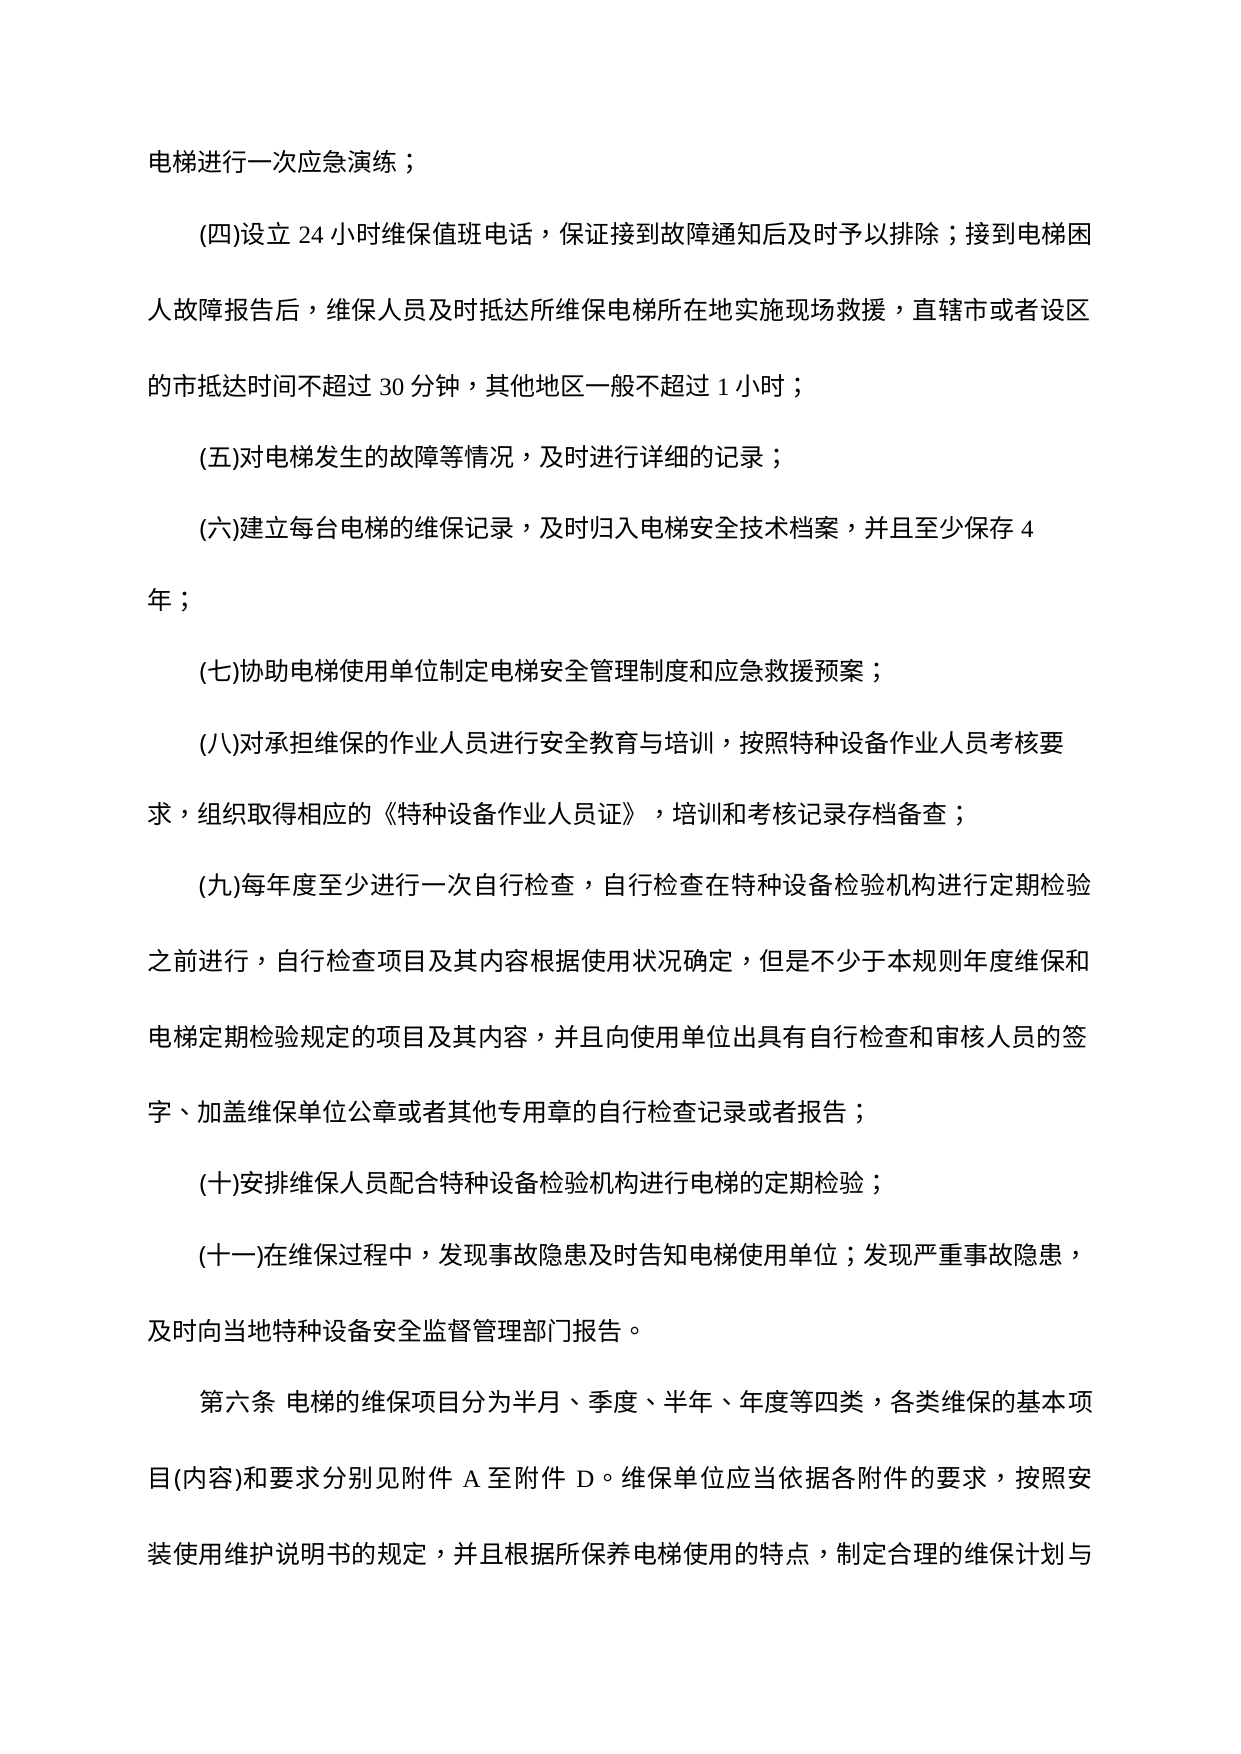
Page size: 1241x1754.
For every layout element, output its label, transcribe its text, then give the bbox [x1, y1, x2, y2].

text (九)每年度至少进行一次自行检查，自行检查在特种设备检验机构进行定期检验之前进行，自行检查项目及其内容根据使用状况确定，但是不少于本规则年度维保和电梯定期检验规定的项目及其内容，并且向使用单位出具有自行检查和审核人员的签 [148, 853, 1093, 1070]
text (八)对承担维保的作业人员进行安全教育与培训，按照特种设备作业人员考核要 [199, 710, 1117, 775]
text (十一)在维保过程中，发现事故隐患及时告知电梯使用单位；发现严重事故隐患， 及时向当地特种设备安全监督管理部门报告。 [148, 1222, 1106, 1363]
text (六)建立每台电梯的维保记录，及时归入电梯安全技术档案，并且至少保存 4 [199, 496, 1117, 561]
text 电梯进行一次应急演练； [148, 130, 1117, 195]
text (五)对电梯发生的故障等情况，及时进行详细的记录； [199, 424, 1117, 489]
text 年； [148, 567, 1117, 632]
text 求，组织取得相应的《特种设备作业人员证》，培训和考核记录存档备查； [148, 781, 1117, 846]
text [148, 1369, 1093, 1586]
text (四)设立 24 小时维保值班电话，保证接到故障通知后及时予以排除；接到电梯困人故障报告后，维保人员及时抵达所维保电梯所在地实施现场救援，直辖市或者设区的市抵达时间不超过 30 分钟，其他地区一般不超过 1 小时； [148, 201, 1093, 418]
text (七)协助电梯使用单位制定电梯安全管理制度和应急救援预案； [199, 638, 1117, 703]
text 字、加盖维保单位公章或者其他专用章的自行检查记录或者报告； [148, 1079, 1117, 1144]
text (十)安排维保人员配合特种设备检验机构进行电梯的定期检验； [199, 1151, 1117, 1216]
